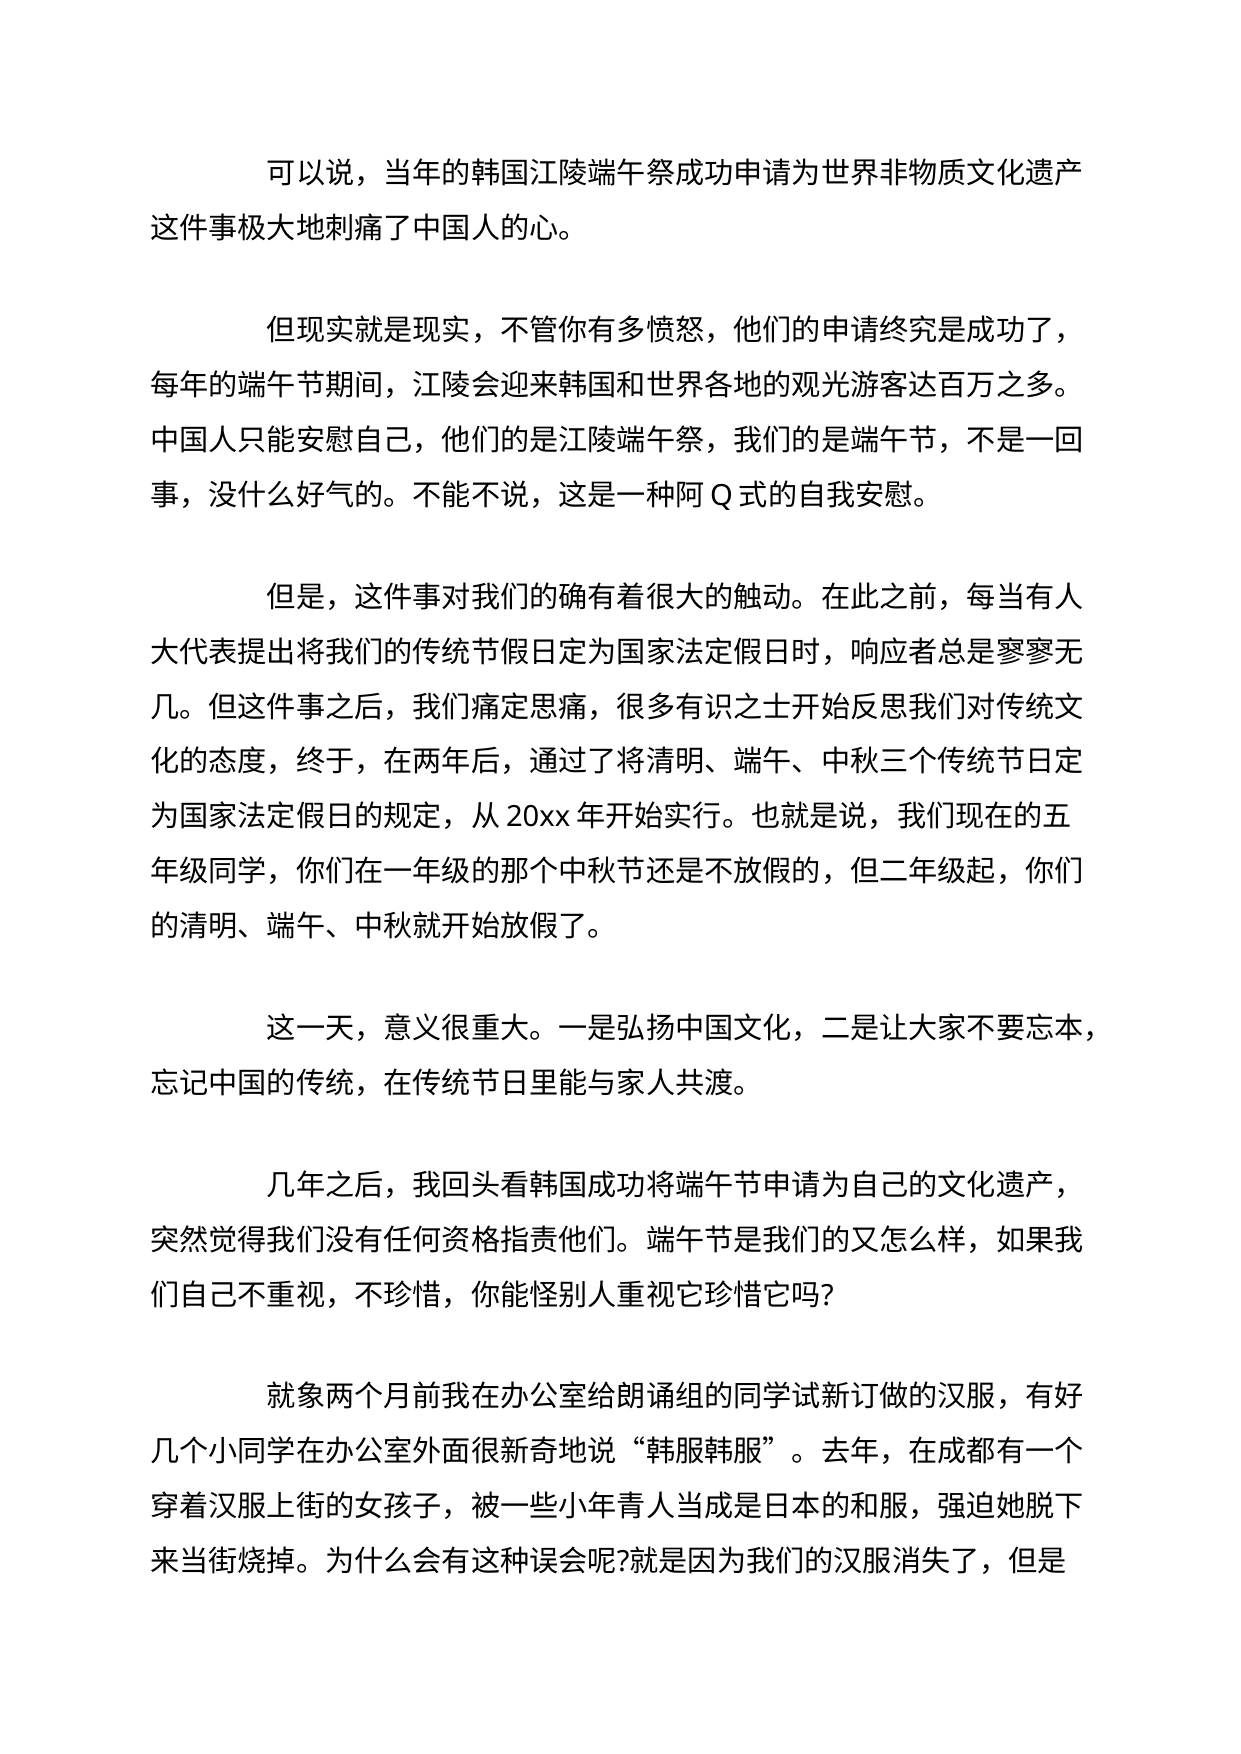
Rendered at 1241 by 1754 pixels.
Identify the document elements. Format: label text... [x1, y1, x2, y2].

text 可以说，当年的韩国江陵端午祭成功申请为世界非物质文化遗产这件事极大地刺痛了中国人的心。 [150, 150, 1090, 247]
text 但现实就是现实，不管你有多愤怒，他们的申请终究是成功了，每年的端午节期间，江陵会迎来韩国和世界各地的观光游客达百万之多。中国人只能安慰自己，他们的是江陵端午祭，我们的是端午节，不是一回事，没什么好气的。不能不说，这是一种阿Q式的自我安慰。 [150, 307, 1090, 514]
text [150, 1373, 1090, 1580]
text 但是，这件事对我们的确有着很大的触动。在此之前，每当有人大代表提出将我们的传统节假日定为国家法定假日时，响应者总是寥寥无几。但这件事之后，我们痛定思痛，很多有识之士开始反思我们对传统文化的态度，终于，在两年后，通过了将清明、端午、中秋三个传统节日定为国家法定假日的规定，从20xx年开始实行。也就是说，我们现在的五年级同学，你们在一年级的那个中秋节还是不放假的，但二年级起，你们的清明、端午、中秋就开始放假了。 [150, 573, 1090, 945]
text 几年之后，我回头看韩国成功将端午节申请为自己的文化遗产，突然觉得我们没有任何资格指责他们。端午节是我们的又怎么样，如果我们自己不重视，不珍惜，你能怪别人重视它珍惜它吗? [150, 1161, 1090, 1313]
text 这一天，意义很重大。一是弘扬中国文化，二是让大家不要忘本，忘记中国的传统，在传统节日里能与家人共渡。 [150, 1004, 1090, 1102]
